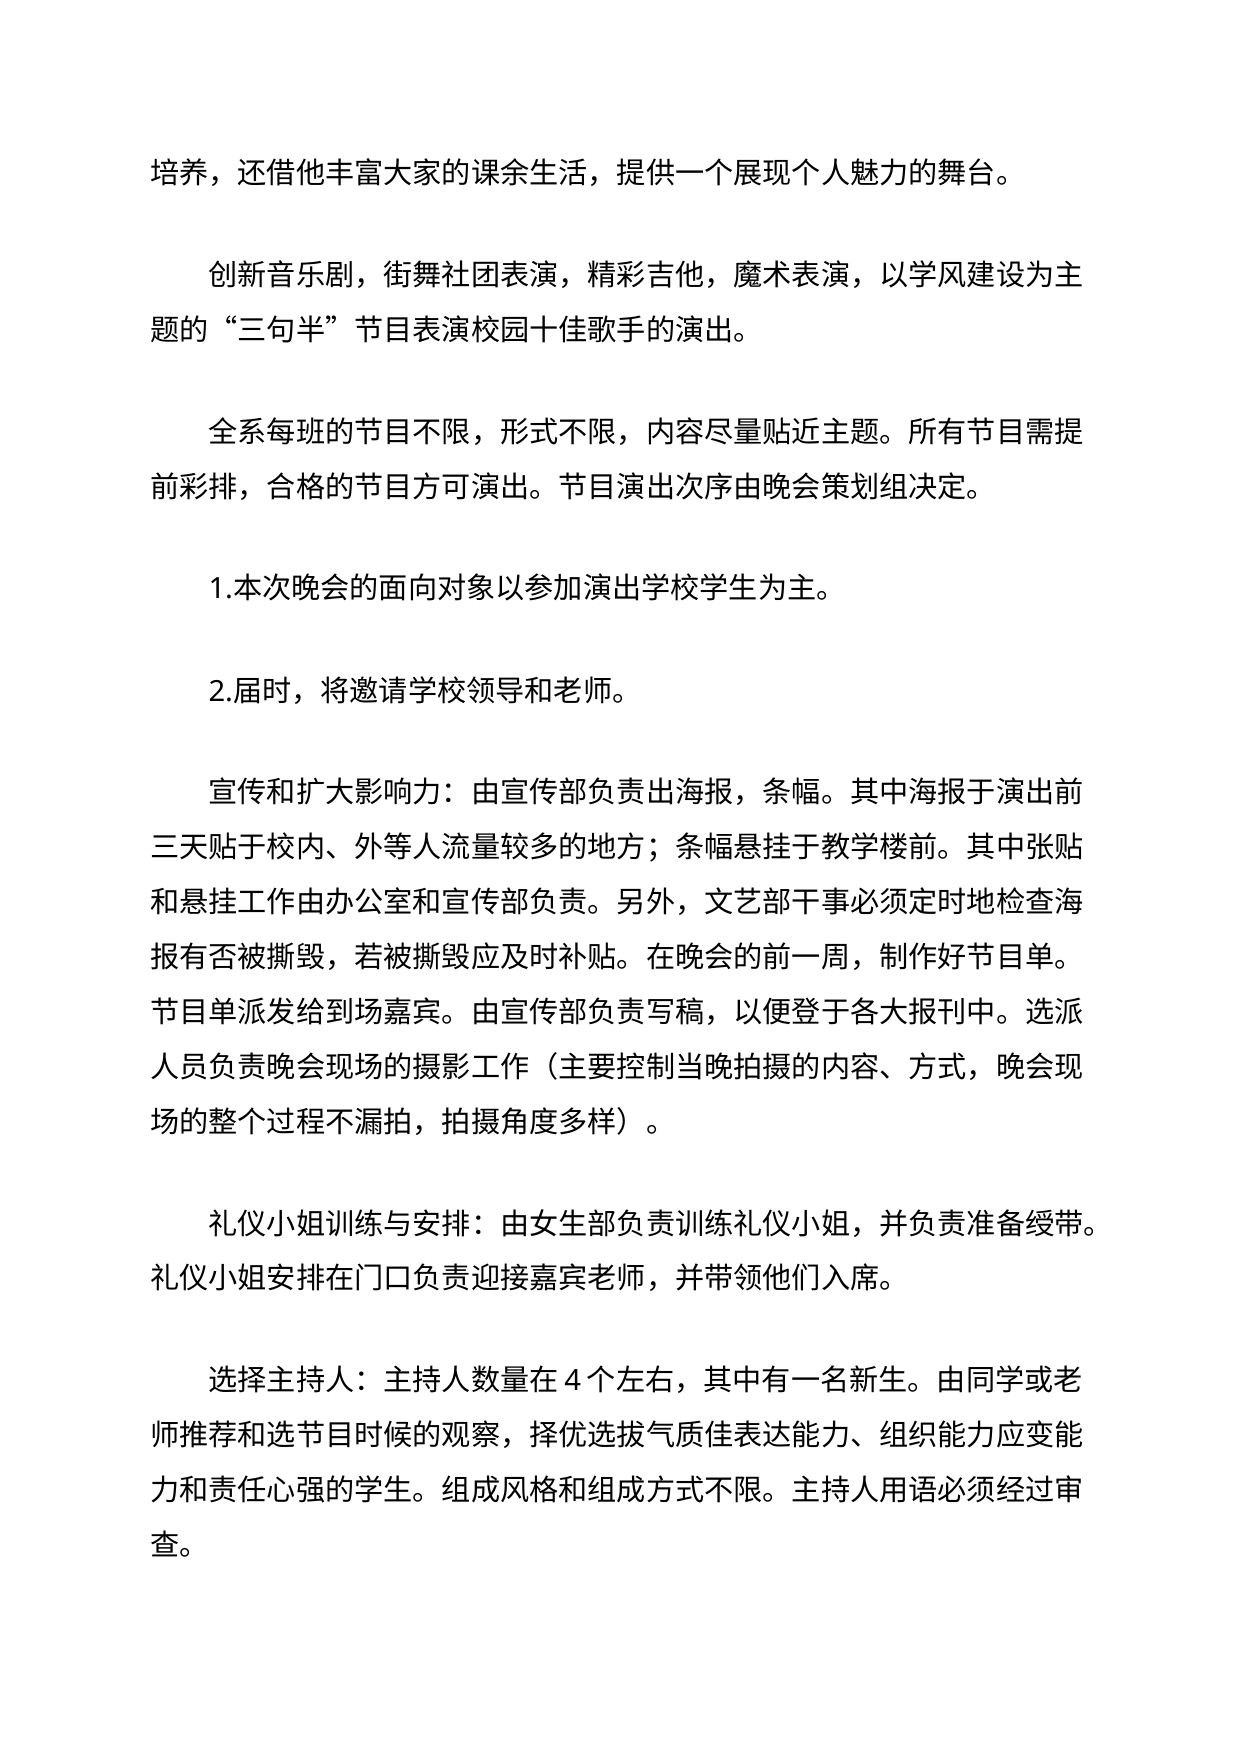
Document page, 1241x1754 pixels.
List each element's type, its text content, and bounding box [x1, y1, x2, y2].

text 宣传和扩大影响力：由宣传部负责出海报，条幅。其中海报于演出前三天贴于校内、外等人流量较多的地方；条幅悬挂于教学楼前。其中张贴和悬挂工作由办公室和宣传部负责。另外，文艺部干事必须定时地检查海报有否被撕毁，若被撕毁应及时补贴。在晚会的前一周，制作好节目单。节目单派发给到场嘉宾。由宣传部负责写稿，以便登于各大报刊中。选派人员负责晚会现场的摄影工作（主要控制当晚拍摄的内容、方式，晚会现场的整个过程不漏拍，拍摄角度多样）。 [150, 769, 1090, 1141]
text 礼仪小姐训练与安排：由女生部负责训练礼仪小姐，并负责准备绶带。礼仪小姐安排在门口负责迎接嘉宾老师，并带领他们入席。 [150, 1200, 1090, 1297]
text 创新音乐剧，街舞社团表演，精彩吉他，魔术表演，以学风建设为主题的“三句半”节目表演校园十佳歌手的演出。 [150, 252, 1090, 349]
text 全系每班的节目不限，形式不限，内容尽量贴近主题。所有节目需提前彩排，合格的节目方可演出。节目演出次序由晚会策划组决定。 [150, 408, 1090, 506]
text 1.本次晚会的面向对象以参加演出学校学生为主。 [150, 565, 1090, 607]
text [150, 150, 1090, 192]
text 选择主持人：主持人数量在4个左右，其中有一名新生。由同学或老师推荐和选节目时候的观察，择优选拔气质佳表达能力、组织能力应变能力和责任心强的学生。组成风格和组成方式不限。主持人用语必须经过审查。 [150, 1357, 1090, 1564]
text 2.届时，将邀请学校领导和老师。 [150, 667, 1090, 709]
